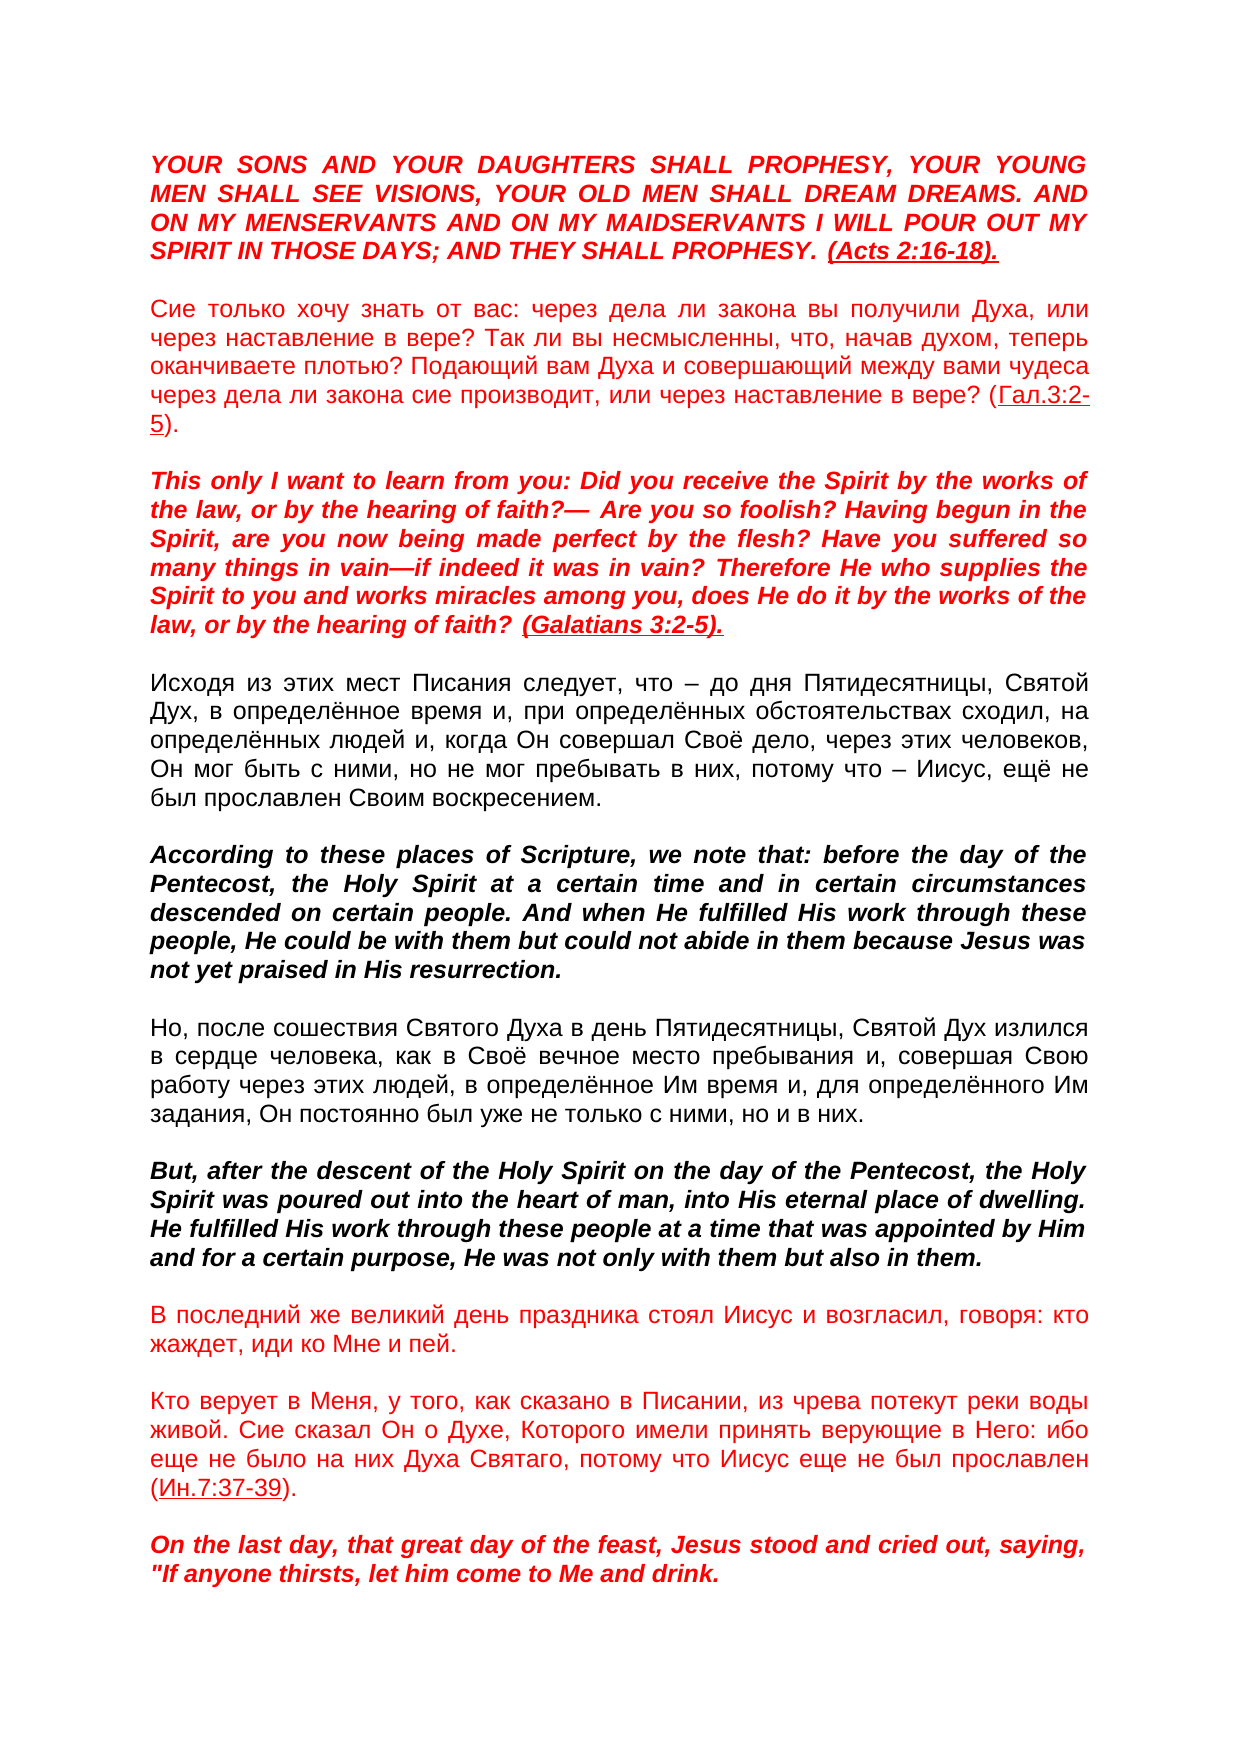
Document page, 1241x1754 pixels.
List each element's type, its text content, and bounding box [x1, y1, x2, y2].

text Сие только хочу знать от вас: через дела ли закона вы получили Духа, или через наставление в вере? Так ли вы несмысленны, что, начав духом, теперь оканчиваете плотью? Подающий вам Духа и совершающий между вами чудеса через дела ли закона сие производит, или через наставление в вере? (Гал.3:2-5). [150, 294, 1090, 437]
text Исходя из этих мест Писания следует, что – до дня Пятидесятницы, Святой Дух, в определённое время и, при определённых обстоятельствах сходил, на определённых людей и, когда Он совершал Своё дело, через этих человеков, Он мог быть с ними, но не мог пребывать в них, потому что – Иисус, ещё не был прославлен Своим воскресением. [150, 667, 1090, 811]
text According to these places of Scripture, we note that: before the day of the Pentecost, the Holy Spirit at a certain time and in certain circumstances descended on certain people. And when He fulfilled His work through these people, He could be with them but could not abide in them because Jesus was not yet praised in His resurrection. [150, 840, 1090, 984]
text But, after the descent of the Holy Spirit on the day of the Pentecost, the Holy Spirit was poured out into the heart of man, into His eternal place of dwelling. He fulfilled His work through these people at a time that was appointed by Him and for a certain purpose, He was not only with them but also in them. [150, 1156, 1090, 1271]
text В последний же великий день праздника стоял Иисус и возгласил, говоря: кто жаждет, иди ко Мне и пей. [150, 1300, 1090, 1357]
text YOUR SONS AND YOUR DAUGHTERS SHALL PROPHESY, YOUR YOUNG MEN SHALL SEE VISIONS, YOUR OLD MEN SHALL DREAM DREAMS. AND ON MY MENSERVANTS AND ON MY MAIDSERVANTS I WILL POUR OUT MY SPIRIT IN THOSE DAYS; AND THEY SHALL PROPHESY. (Acts 2:16-18). [150, 150, 1090, 265]
text This only I want to learn from you: Did you receive the Spirit by the works of the law, or by the hearing of faith?— Are you so foolish? Having begun in the Spirit, are you now being made perfect by the flesh? Have you suffered so many things in vain—if indeed it was in vain? Therefore He who supplies the Spirit to you and works miracles among you, does He do it by the works of the law, or by the hearing of faith? (Galatians 3:2-5). [150, 466, 1090, 639]
text Кто верует в Меня, у того, как сказано в Писании, из чрева потекут реки воды живой. Сие сказал Он о Духе, Которого имели принять верующие в Него: ибо еще не было на них Духа Святаго, потому что Иисус еще не был прославлен (Ин.7:37-39). [150, 1386, 1090, 1501]
text Но, после сошествия Святого Духа в день Пятидесятницы, Святой Дух излился в сердце человека, как в Своё вечное место пребывания и, совершая Свою работу через этих людей, в определённое Им время и, для определённого Им задания, Он постоянно был уже не только с ними, но и в них. [150, 1012, 1090, 1127]
text On the last day, that great day of the feast, Jesus stood and cried out, saying, "If anyone thirsts, let him come to Me and drink. [150, 1530, 1090, 1587]
